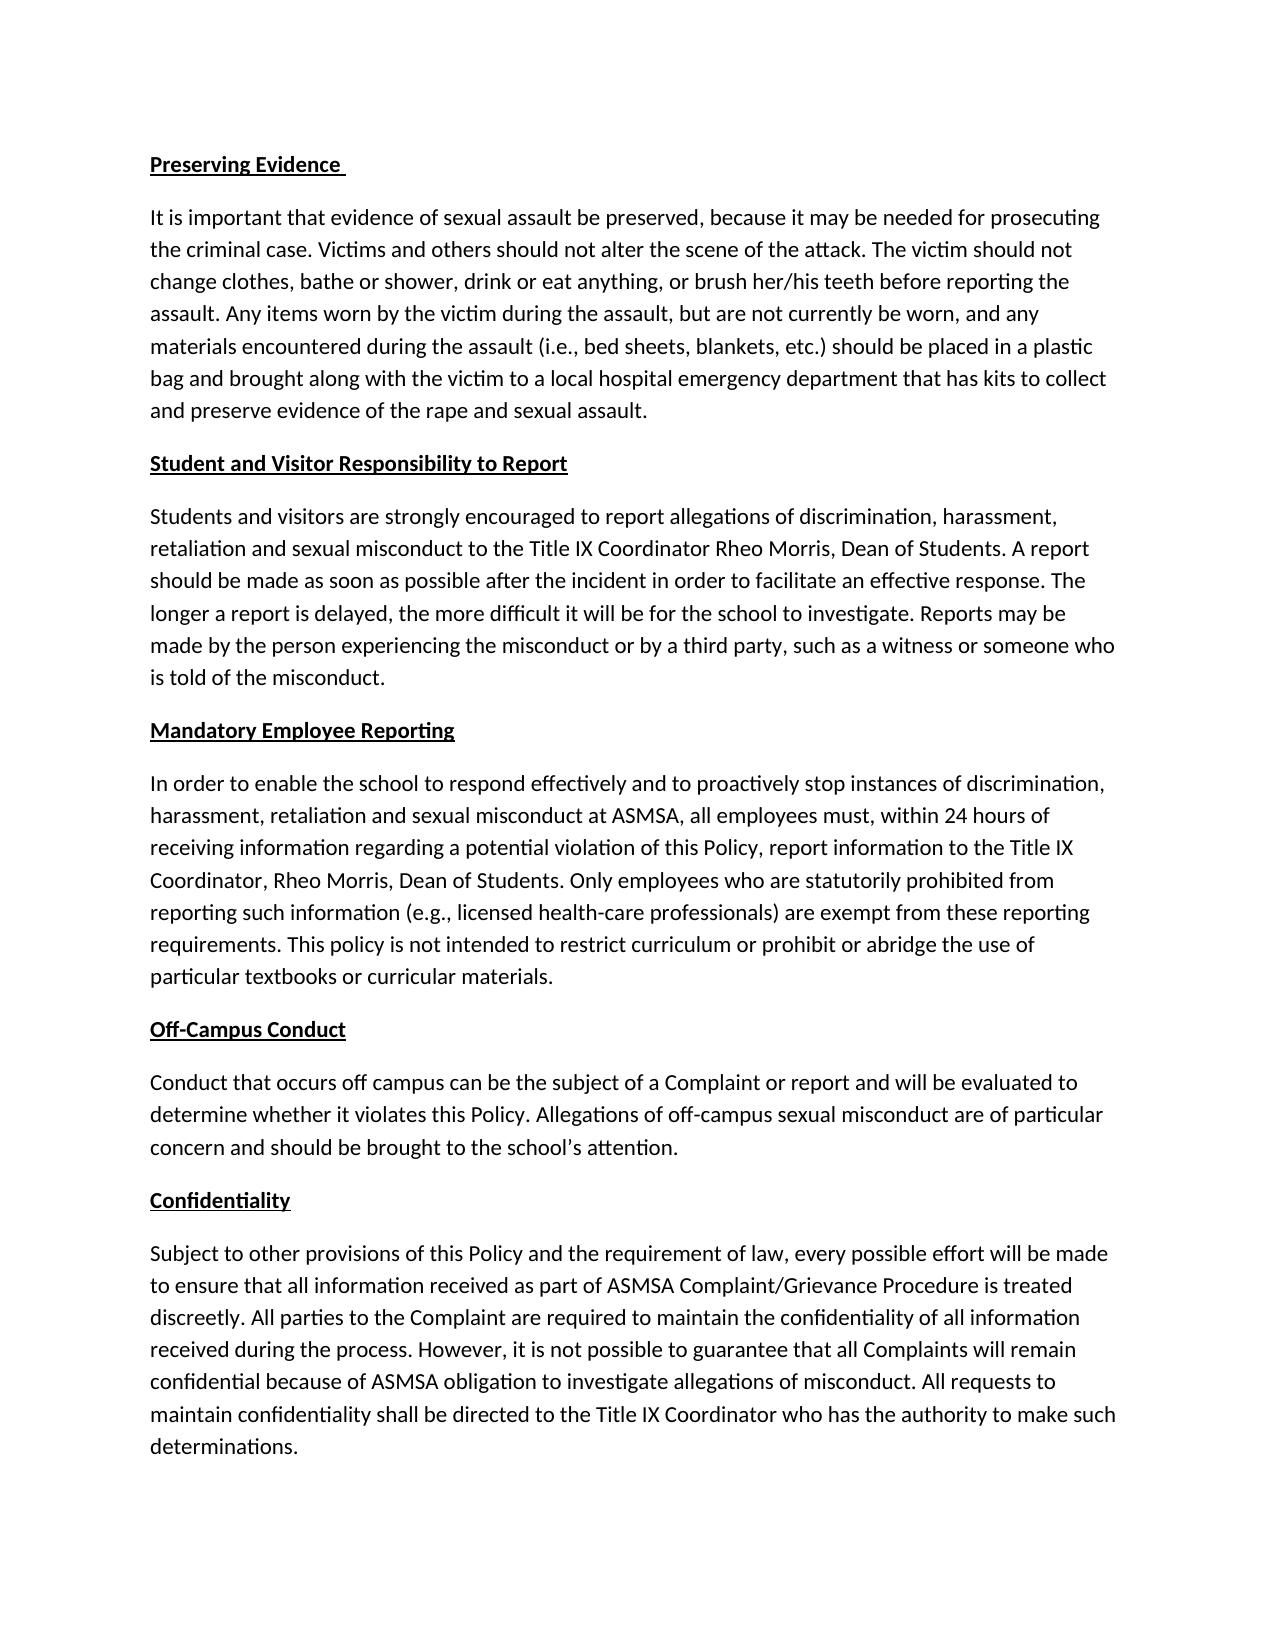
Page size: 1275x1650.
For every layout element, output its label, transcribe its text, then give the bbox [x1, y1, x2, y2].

text Subject to other provisions of this Policy and the requirement of law, every possible effort will be made to ensure that all information received as part of ASMSA Complaint/Grievance Procedure is treated discreetly. All parties to the Complaint are required to maintain the confidentiality of all information received during the process. However, it is not possible to guarantee that all Complaints will remain confidential because of ASMSA obligation to investigate allegations of misconduct. All requests to maintain confidentiality shall be directed to the Title IX Coordinator who has the authority to make such determinations. [150, 1239, 1125, 1460]
text Preserving Evidence [150, 150, 1125, 178]
text Mandatory Employee Reporting [150, 716, 1125, 744]
text Student and Visitor Responsibility to Report [150, 449, 1125, 477]
text Conduct that occurs off campus can be the subject of a Complaint or report and will be evaluated to determine whether it violates this Policy. Allegations of off-campus sexual misconduct are of particular concern and should be brought to the school’s attention. [150, 1068, 1125, 1161]
text Off-Campus Conduct [150, 1015, 1125, 1043]
text It is important that evidence of sexual assault be preserved, because it may be needed for prosecuting the criminal case. Victims and others should not alter the scene of the attack. The victim should not change clothes, bathe or shower, drink or eat anything, or brush her/his teeth before reporting the assault. Any items worn by the victim during the assault, but are not currently be worn, and any materials encountered during the assault (i.e., bed sheets, blankets, etc.) should be placed in a plastic bag and brought along with the victim to a local hospital emergency department that has kits to collect and preserve evidence of the rape and sexual assault. [150, 203, 1125, 424]
text In order to enable the school to respond effectively and to proactively stop instances of discrimination, harassment, retaliation and sexual misconduct at ASMSA, all employees must, within 24 hours of receiving information regarding a potential violation of this Policy, report information to the Title IX Coordinator, Rheo Morris, Dean of Students. Only employees who are statutorily prohibited from reporting such information (e.g., licensed health-care professionals) are exempt from these reporting requirements. This policy is not intended to restrict curriculum or prohibit or abridge the use of particular textbooks or curricular materials. [150, 769, 1125, 990]
text Confidentiality [150, 1186, 1125, 1214]
text Students and visitors are strongly encouraged to report allegations of discrimination, harassment, retaliation and sexual misconduct to the Title IX Coordinator Rheo Morris, Dean of Students. A report should be made as soon as possible after the incident in order to facilitate an effective response. The longer a report is delayed, the more difficult it will be for the school to investigate. Reports may be made by the person experiencing the misconduct or by a third party, such as a witness or someone who is told of the misconduct. [150, 502, 1125, 691]
